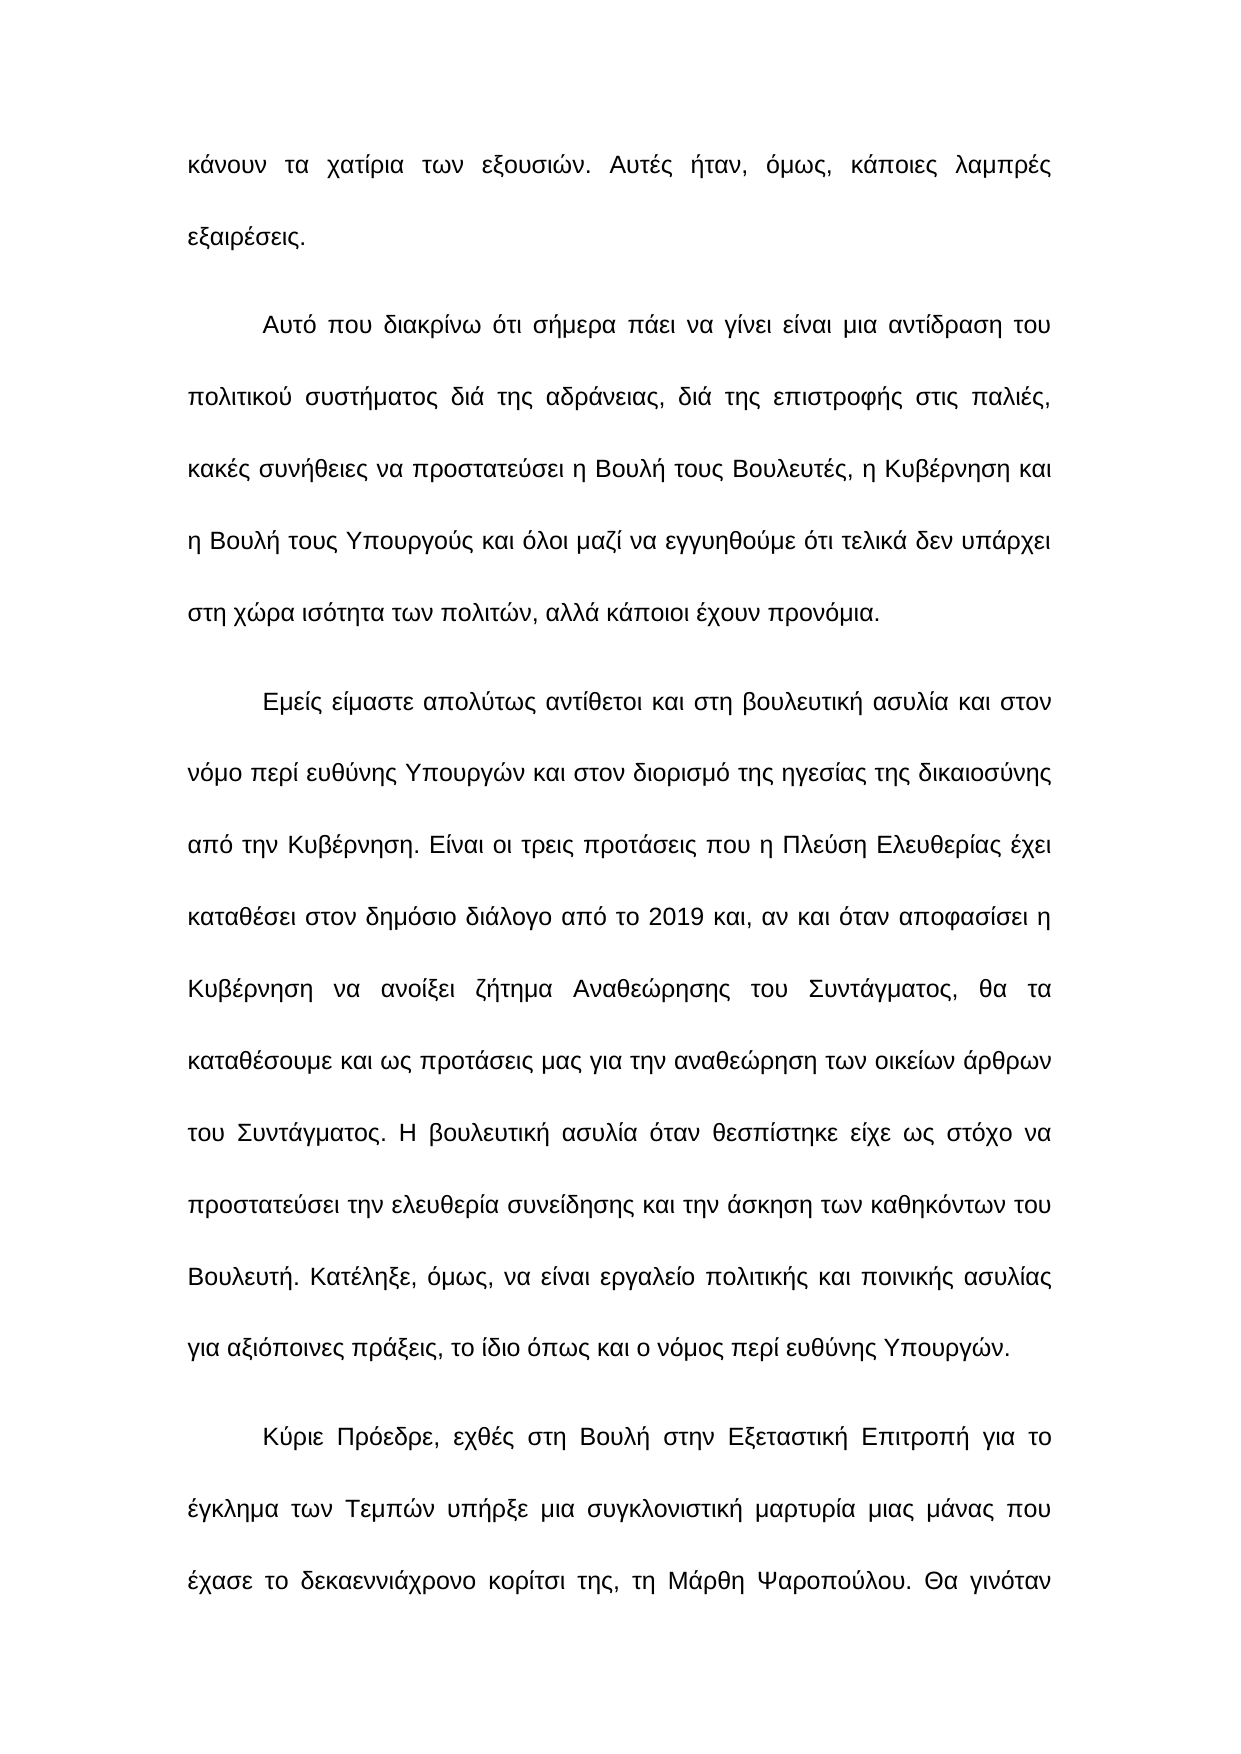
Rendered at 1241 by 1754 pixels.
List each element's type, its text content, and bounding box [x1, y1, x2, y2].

text Αυτό που διακρίνω ότι σήμερα πάει να γίνει είναι μια αντίδραση του πολιτικού συστήματος διά της αδράνειας, διά της επιστροφής στις παλιές, κακές συνήθειες να προστατεύσει η Βουλή τους Βουλευτές, η Κυβέρνηση και η Βουλή τους Υπουργούς και όλοι μαζί να εγγυηθούμε ότι τελικά δεν υπάρχει στη χώρα ισότητα των πολιτών, αλλά κάποιοι έχουν προνόμια. [187, 310, 1053, 627]
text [187, 1422, 1053, 1594]
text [187, 150, 1053, 251]
text Εμείς είμαστε απολύτως αντίθετοι και στη βουλευτική ασυλία και στον νόμο περί ευθύνης Υπουργών και στον διορισμό της ηγεσίας της δικαιοσύνης από την Κυβέρνηση. Είναι οι τρεις προτάσεις που η Πλεύση Ελευθερίας έχει καταθέσει στον δημόσιο διάλογο από το 2019 και, αν και όταν αποφασίσει η Κυβέρνηση να ανοίξει ζήτημα Αναθεώρησης του Συντάγματος, θα τα καταθέσουμε και ως προτάσεις μας για την αναθεώρηση των οικείων άρθρων του Συντάγματος. Η βουλευτική ασυλία όταν θεσπίστηκε είχε ως στόχο να προστατεύσει την ελευθερία συνείδησης και την άσκηση των καθηκόντων του Βουλευτή. Κατέληξε, όμως, να είναι εργαλείο πολιτικής και ποινικής ασυλίας για αξιόποινες πράξεις, το ίδιο όπως και ο νόμος περί ευθύνης Υπουργών. [187, 686, 1053, 1362]
